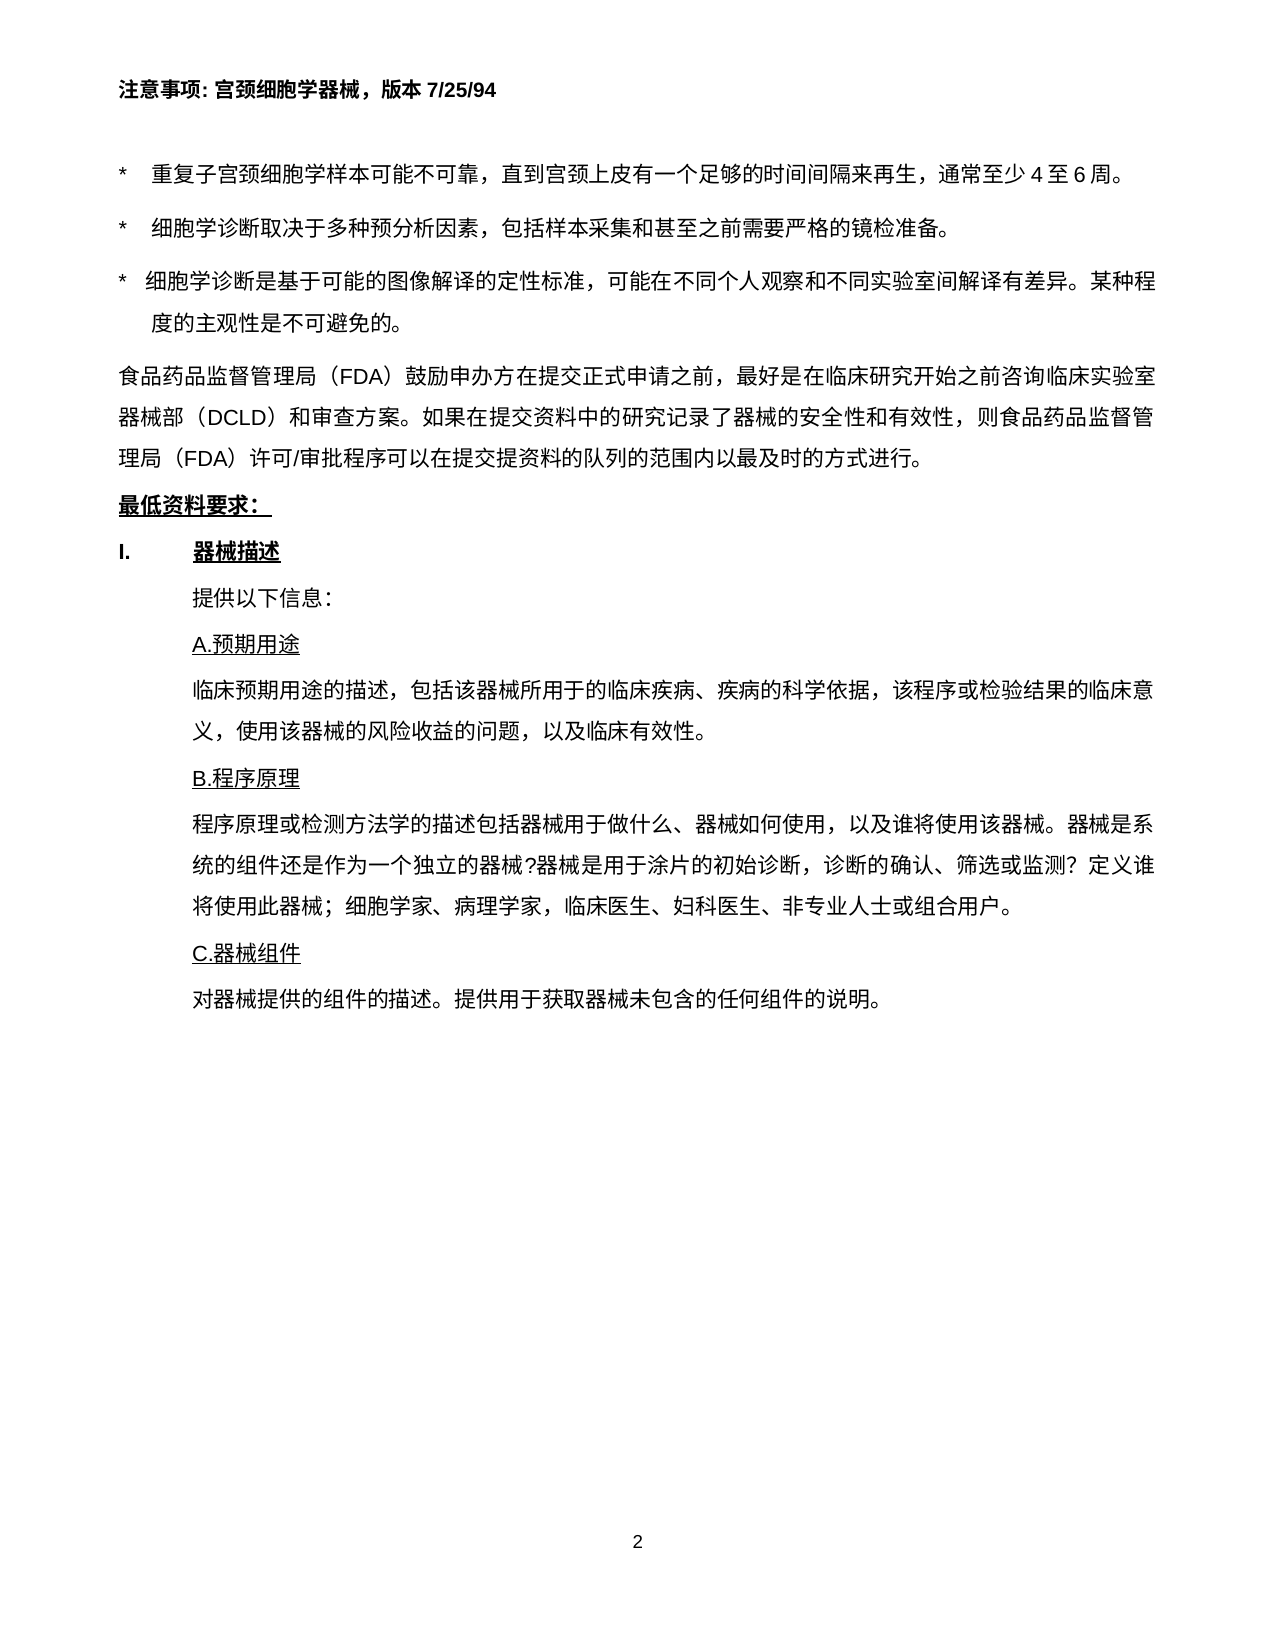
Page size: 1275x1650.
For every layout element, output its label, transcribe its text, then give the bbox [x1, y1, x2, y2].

text B.程序原理 [192, 761, 1157, 792]
text 对器械提供的组件的描述。提供用于获取器械未包含的任何组件的说明。 [192, 982, 1157, 1014]
text 提供以下信息： [192, 581, 1157, 612]
text * 细胞学诊断是基于可能的图像解译的定性标准，可能在不同个人观察和不同实验室间解译有差异。某种程度的主观性是不可避免的。 [118, 264, 1157, 337]
text 食品药品监督管理局（FDA）鼓励申办方在提交正式申请之前，最好是在临床研究开始之前咨询临床实验室器械部（DCLD）和审查方案。如果在提交资料中的研究记录了器械的安全性和有效性，则食品药品监督管理局（FDA）许可/审批程序可以在提交提资料的队列的范围内以最及时的方式进行。 [118, 359, 1157, 473]
list 器械描述 [118, 534, 1157, 566]
text 临床预期用途的描述，包括该器械所用于的临床疾病、疾病的科学依据，该程序或检验结果的临床意义，使用该器械的风险收益的问题，以及临床有效性。 [192, 673, 1157, 746]
text * 重复子宫颈细胞学样本可能不可靠，直到宫颈上皮有一个足够的时间间隔来再生，通常至少4至6周。 [118, 157, 1157, 189]
text A.预期用途 [192, 627, 1157, 658]
text * 细胞学诊断取决于多种预分析因素，包括样本采集和甚至之前需要严格的镜检准备。 [118, 211, 1157, 242]
text C.器械组件 [192, 936, 1157, 967]
text 程序原理或检测方法学的描述包括器械用于做什么、器械如何使用，以及谁将使用该器械。器械是系统的组件还是作为一个独立的器械?器械是用于涂片的初始诊断，诊断的确认、筛选或监测？定义谁将使用此器械；细胞学家、病理学家，临床医生、妇科医生、非专业人士或组合用户。 [192, 807, 1157, 921]
text 最低资料要求： [118, 488, 1157, 519]
